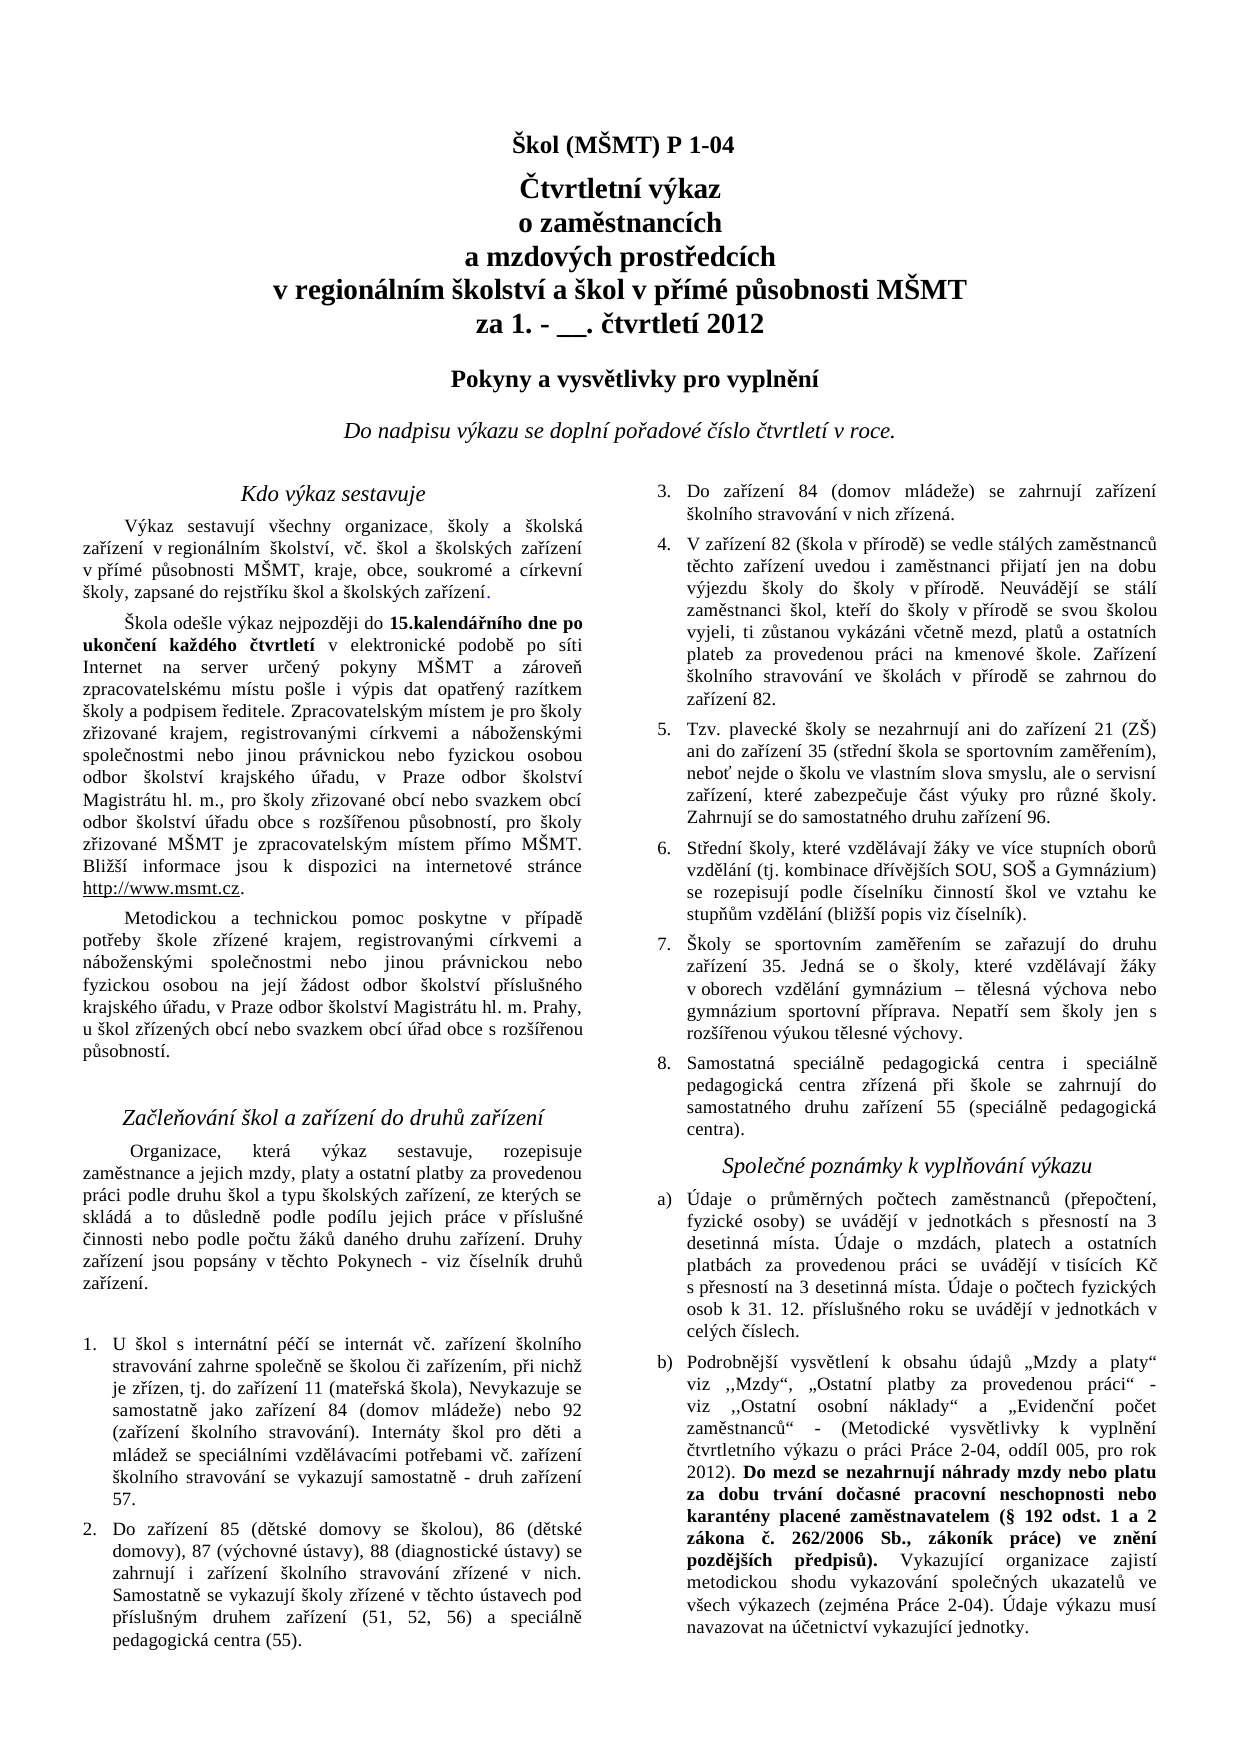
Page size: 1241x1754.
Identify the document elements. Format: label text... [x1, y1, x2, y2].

text a mzdových prostředcích [83, 239, 1157, 272]
text 2. Do zařízení 85 (dětské domovy se školou), 86 (dětské domovy), 87 (výchovné ústavy), 88 (diagnostické ústavy) se zahrnují i zařízení školního stravování zřízené v nich. Samostatně se vykazují školy zřízené v těchto ústavech pod příslušným druhem zařízení (51, 52, 56) a speciálně pedagogická centra (55). [83, 1517, 583, 1650]
text v regionálním školství a škol v přímé působnosti MŠMT [83, 272, 1157, 306]
text Organizace, která výkaz sestavuje, rozepisuje zaměstnance a jejich mzdy, platy a ostatní platby za provedenou práci podle druhu škol a typu školských zařízení, ze kterých se skládá a to důsledně podle podílu jejich práce v příslušné činnosti nebo podle počtu žáků daného druhu zařízení. Druhy zařízení jsou popsány v těchto Pokynech - viz číselník druhů zařízení. [83, 1139, 583, 1294]
text Metodickou a technickou pomoc poskytne v případě potřeby škole zřízené krajem, registrovanými církvemi a náboženskými společnostmi nebo jinou právnickou nebo fyzickou osobou na její žádost odbor školství příslušného krajského úřadu, v Praze odbor školství Magistrátu hl. m. Prahy, u škol zřízených obcí nebo svazkem obcí úřad obce s rozšířenou působností. [83, 907, 583, 1061]
text 1. U škol s internátní péčí se internát vč. zařízení školního stravování zahrne společně se školou či zařízením, při nichž je zřízen, tj. do zařízení 11 (mateřská škola), Nevykazuje se samostatně jako zařízení 84 (domov mládeže) nebo 92 (zařízení školního stravování). Internáty škol pro děti a mládež se speciálními vzdělávacími potřebami vč. zařízení školního stravování se vykazují samostatně - druh zařízení 57. [83, 1332, 583, 1509]
text Pokyny a vysvětlivky pro vyplnění [112, 363, 1157, 393]
text o zaměstnancích [83, 205, 1157, 239]
text a) Údaje o průměrných počtech zaměstnanců (přepočtení, fyzické osoby) se uvádějí v jednotkách s přesností na 3 desetinná místa. Údaje o mzdách, platech a ostatních platbách za provedenou práci se uvádějí v tisících Kč s přesností na 3 desetinná místa. Údaje o počtech fyzických osob k 31. 12. příslušného roku se uvádějí v jednotkách v celých číslech. [657, 1187, 1157, 1342]
text Čtvrtletní výkaz [83, 172, 1157, 205]
text 7. Školy se sportovním zaměřením se zařazují do druhu zařízení 35. Jedná se o školy, které vzdělávají žáky v oborech vzdělání gymnázium – tělesná výchova nebo gymnázium sportovní příprava. Nepatří sem školy jen s rozšířenou výukou tělesné výchovy. [657, 933, 1157, 1043]
text Do nadpisu výkazu se doplní pořadové číslo čtvrtletí v roce. [83, 417, 1157, 443]
subtitle Společné poznámky k vyplňování výkazu [657, 1152, 1157, 1179]
text 8. Samostatná speciálně pedagogická centra i speciálně pedagogická centra zřízená při škole se zahrnují do samostatného druhu zařízení 55 (speciálně pedagogická centra). [657, 1051, 1157, 1140]
text za 1. - __. čtvrtletí 2012 [83, 306, 1157, 339]
text b) Podrobnější vysvětlení k obsahu údajů „Mzdy a platy“ viz ,,Mzdy“, „Ostatní platby za provedenou práci“ - viz ,,Ostatní osobní náklady“ a „Evidenční počet zaměstnanců“ - (Metodické vysvětlivky k vyplnění čtvrtletního výkazu o práci Práce 2-04, oddíl 005, pro rok 2012). Do mezd se nezahrnují náhrady mzdy nebo platu za dobu trvání dočasné pracovní neschopnosti nebo karantény placené zaměstnavatelem (§ 192 odst. 2 zákona č. 262/2006 Sb., zákoník práce) ve znění pozdějších předpisů). Vykazující organizace zajistí metodickou shodu vykazování společných ukazatelů ve všech výkazech (zejména Práce 2-04). Údaje výkazu musí navazovat na účetnictví vykazující jednotky. [657, 1350, 1157, 1637]
text Výkaz sestavují všechny organizace, školy a školská zařízení v regionálním školství, vč. škol a školských zařízení v přímé působnosti MŠMT, kraje, obce, soukromé a církevní školy, zapsané do rejstříku škol a školských zařízení. [83, 515, 583, 603]
text 4. V zařízení 82 (škola v přírodě) se vedle stálých zaměstnanců těchto zařízení uvedou i zaměstnanci přijatí jen na dobu výjezdu školy do školy v přírodě. Neuvádějí se stálí zaměstnanci škol, kteří do školy v přírodě se svou školou vyjeli, ti zůstanou vykázáni včetně mezd, platů a ostatních plateb za provedenou práci na kmenové škole. Zařízení školního stravování ve školách v přírodě se zahrnou do zařízení 82. [657, 532, 1157, 709]
subtitle Začleňování škol a zařízení do druhů zařízení [83, 1104, 583, 1131]
title Škol (MŠMT) P 1-04 [83, 130, 1157, 159]
subtitle Kdo výkaz sestavuje [83, 480, 583, 506]
text Škola odešle výkaz nejpozději do 15.kalendářního dne po ukončení každého čtvrtletí v elektronické podobě po síti Internet na server určený pokyny MŠMT a zároveň zpracovatelskému místu pošle i výpis dat opatřený razítkem školy a podpisem ředitele. Zpracovatelským místem je pro školy zřizované krajem, registrovanými církvemi a náboženskými společnostmi nebo jinou právnickou nebo fyzickou osobou odbor školství krajského úřadu, v Praze odbor školství Magistrátu hl. m., pro školy zřizované obcí nebo svazkem obcí odbor školství úřadu obce s rozšířenou působností, pro školy zřizované MŠMT je zpracovatelským místem přímo MŠMT. Bližší informace jsou k dispozici na internetové stránce http://www.msmt.cz. [83, 611, 583, 898]
text 5. Tzv. plavecké školy se nezahrnují ani do zařízení 21 (ZŠ) ani do zařízení 35 (střední škola se sportovním zaměřením), neboť nejde o školu ve vlastním slova smyslu, ale o servisní zařízení, které zabezpečuje část výuky pro různé školy. Zahrnují se do samostatného druhu zařízení 96. [657, 717, 1157, 828]
text 3. Do zařízení 84 (domov mládeže) se zahrnují zařízení školního stravování v nich zřízená. [657, 480, 1157, 524]
text 6. Střední školy, které vzdělávají žáky ve více stupních oborů vzdělání (tj. kombinace dřívějších SOU, SOŠ a Gymnázium) se rozepisují podle číselníku činností škol ve vztahu ke stupňům vzdělání (bližší popis viz číselník). [657, 836, 1157, 924]
